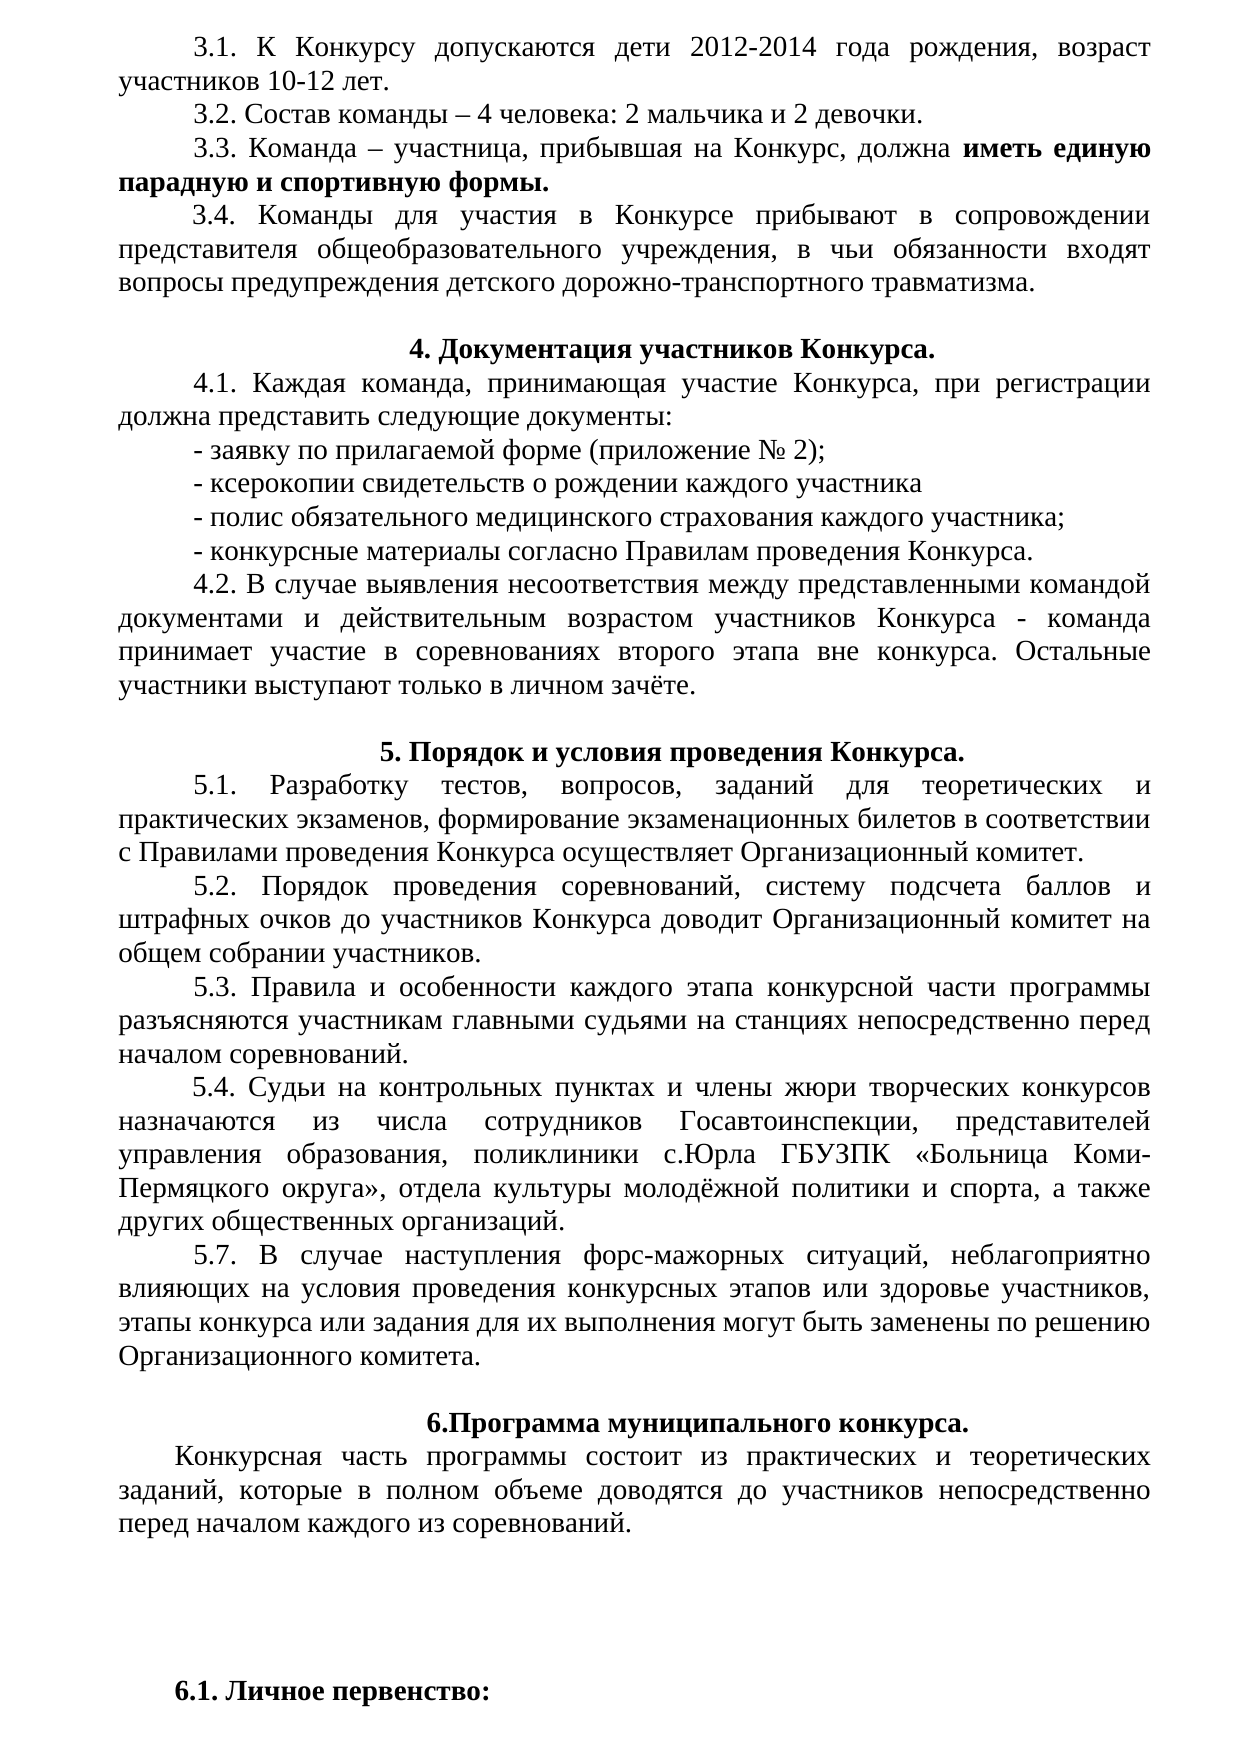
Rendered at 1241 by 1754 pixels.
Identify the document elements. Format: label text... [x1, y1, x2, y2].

text 3.1. К Конкурсу допускаются дети 2012-2014 года рождения, возраст участников 10-12 лет. [118, 29, 1152, 97]
text 5. Порядок и условия проведения Конкурса. [118, 734, 1152, 767]
text 4.2. В случае выявления несоответствия между представленными командой документами и действительным возрастом участников Конкурса - команда принимает участие в соревнованиях второго этапа вне конкурса. Остальные участники выступают только в личном зачёте. [118, 566, 1152, 700]
text - заявку по прилагаемой форме (приложение № 2); [118, 432, 1152, 466]
text 5.1. Разработку тестов, вопросов, заданий для теоретических и практических экзаменов, формирование экзаменационных билетов в соответствии с Правилами проведения Конкурса осуществляет Организационный комитет. [118, 767, 1152, 868]
text 3.4. Команды для участия в Конкурсе прибывают в сопровождении представителя общеобразовательного учреждения, в чьи обязанности входят вопросы предупреждения детского дорожно-транспортного травматизма. [118, 197, 1152, 298]
text 4.1. Каждая команда, принимающая участие Конкурса, при регистрации должна представить следующие документы: [118, 365, 1152, 432]
text - полис обязательного медицинского страхования каждого участника; [118, 499, 1152, 533]
text 5.4. Судьи на контрольных пунктах и члены жюри творческих конкурсов назначаются из числа сотрудников Госавтоинспекции, представителей управления образования, поликлиники с.Юрла ГБУЗПК «Больница Коми-Пермяцкого округа», отдела культуры молодёжной политики и спорта, а также других общественных организаций. [118, 1069, 1152, 1237]
text Конкурсная часть программы состоит из практических и теоретических заданий, которые в полном объеме доводятся до участников непосредственно перед началом каждого из соревнований. [118, 1438, 1152, 1539]
text 6.Программа муниципального конкурса. [193, 1405, 1152, 1438]
text 3.3. Команда – участница, прибывшая на Конкурс, должна иметь единую парадную и спортивную формы. [118, 130, 1152, 197]
text 5.2. Порядок проведения соревнований, систему подсчета баллов и штрафных очков до участников Конкурса доводит Организационный комитет на общем собрании участников. [118, 868, 1152, 969]
text - конкурсные материалы согласно Правилам проведения Конкурса. [118, 533, 1152, 566]
text 5.7. В случае наступления форс-мажорных ситуаций, неблагоприятно влияющих на условия проведения конкурсных этапов или здоровье участников, этапы конкурса или задания для их выполнения могут быть заменены по решению Организационного комитета. [118, 1237, 1152, 1371]
text 6.1. Личное первенство: [118, 1673, 1152, 1707]
text 5.3. Правила и особенности каждого этапа конкурсной части программы разъясняются участникам главными судьями на станциях непосредственно перед началом соревнований. [118, 969, 1152, 1069]
text 3.2. Состав команды – 4 человека: 2 мальчика и 2 девочки. [118, 97, 1152, 130]
text 4. Документация участников Конкурса. [118, 331, 1152, 365]
text - ксерокопии свидетельств о рождении каждого участника [118, 466, 1152, 499]
